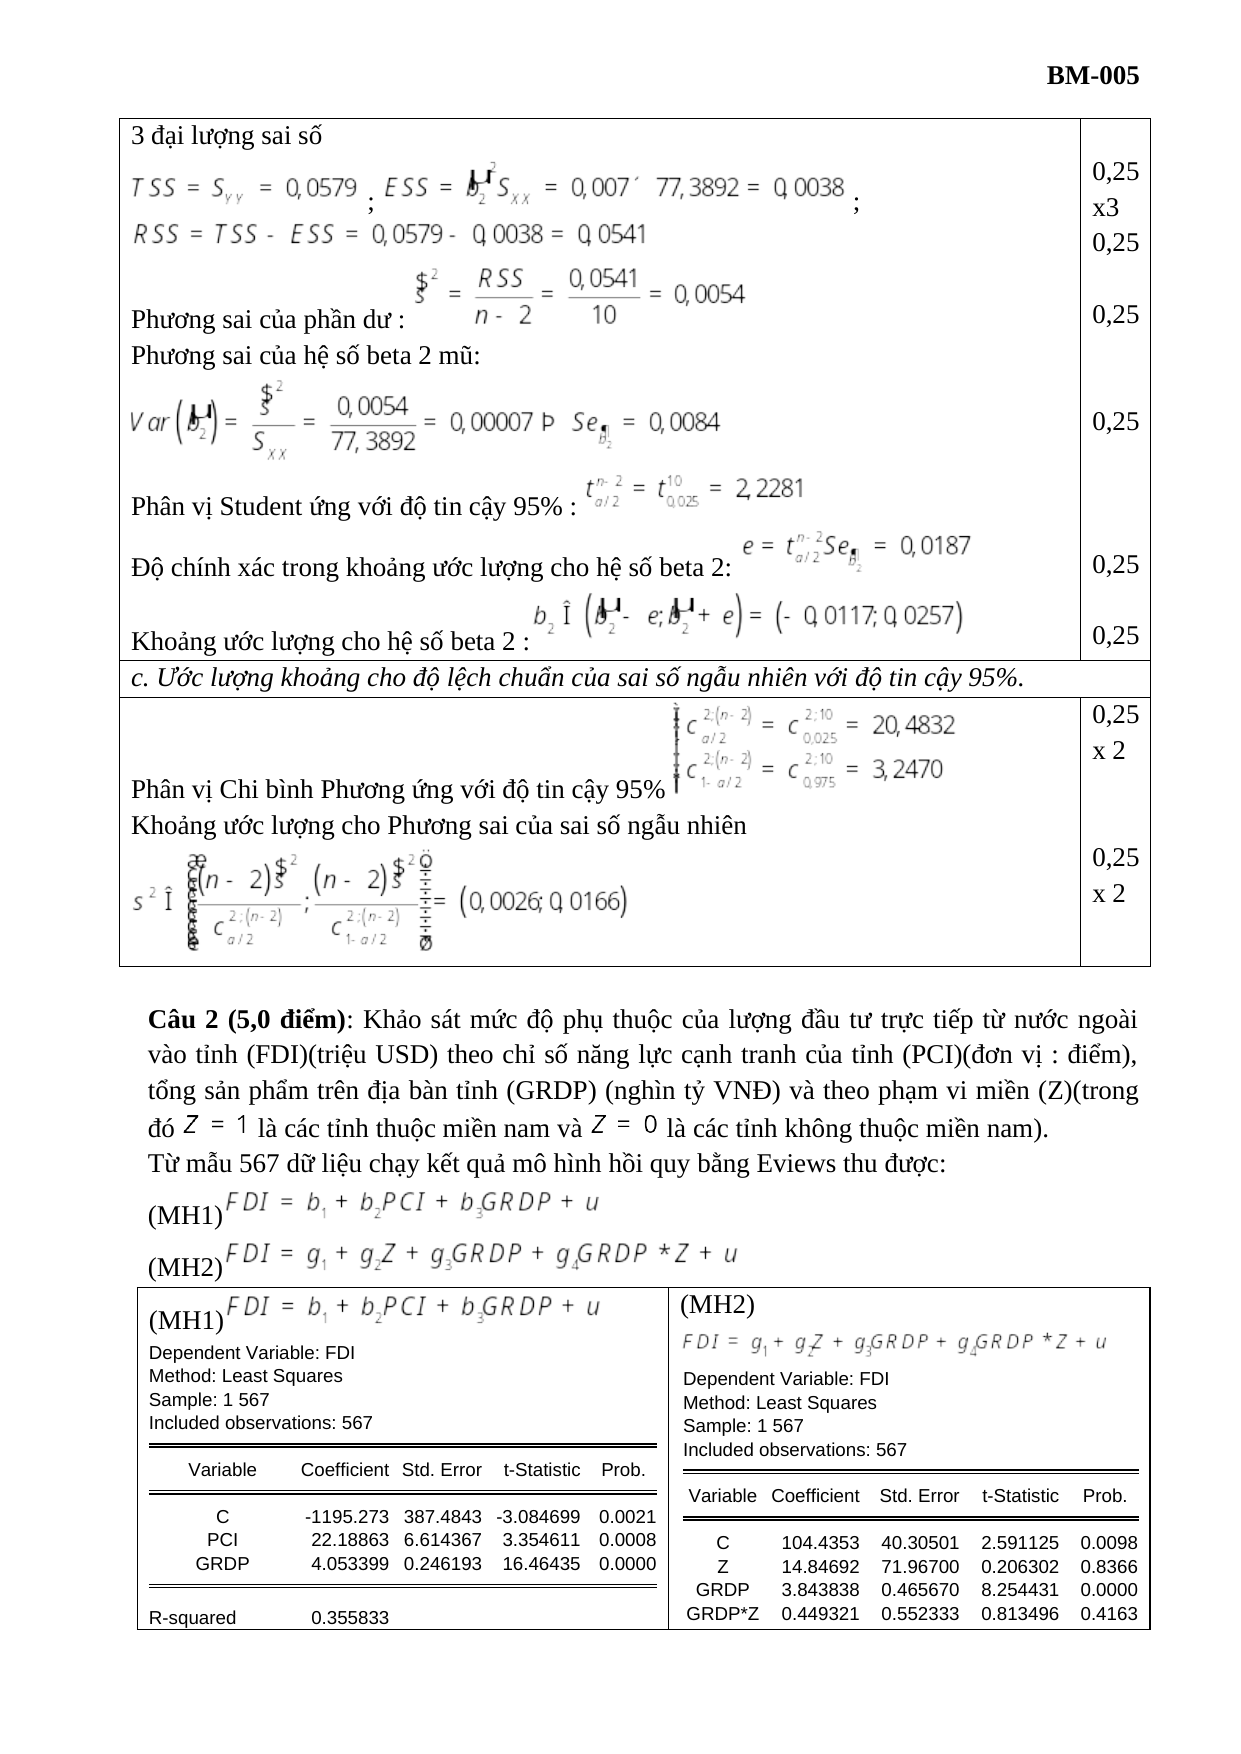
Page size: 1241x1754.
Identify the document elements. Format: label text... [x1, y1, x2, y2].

text Câu 2 (5,0 điểm): Khảo sát mức độ phụ thuộc của lượng đầu tư trực tiếp từ nước ngoài vào tỉnh (FDI)(triệu USD) theo chỉ số năng lực cạnh tranh của tỉnh (PCI)(đơn vị : điểm), tổng sản phẩm trên địa bàn tỉnh (GRDP) (nghìn tỷ VNĐ) và theo phạm vi miền (Z)(trong đó là các tỉnh thuộc miền nam và là các tỉnh không thuộc miền nam). [148, 1003, 1140, 1143]
table_header (MH2) [669, 1288, 1149, 1629]
text (MH2) [148, 1235, 1140, 1282]
text Từ mẫu 567 dữ liệu chạy kết quả mô hình hồi quy bằng Eviews thu được: [148, 1147, 1140, 1178]
table_cell c. Ước lượng khoảng cho độ lệch chuẩn của sai số ngẫu nhiên với độ tin cậy 95%. [120, 661, 1150, 697]
text (MH1) [148, 1183, 1140, 1230]
table_header (MH1) [138, 1288, 668, 1629]
table_cell 0,25 x 2 0,25 x 2 [1081, 698, 1150, 966]
table_cell 0,25 x3 0,25 0,25 0,25 0,25 0,25 [1081, 119, 1150, 660]
table_cell 3 đại lượng sai số ; ; Phương sai của phần dư : Phương sai của hệ số beta 2 mũ: Phân vị Student ứng với độ tin cậy 95% : Độ chính xác trong khoảng ước lượng cho hệ số beta 2: Khoảng ước lượng cho hệ số beta 2 : [120, 119, 1080, 660]
table_cell Phân vị Chi bình Phương ứng với độ tin cậy 95% Khoảng ước lượng cho Phương sai của sai số ngẫu nhiên [120, 698, 1080, 966]
